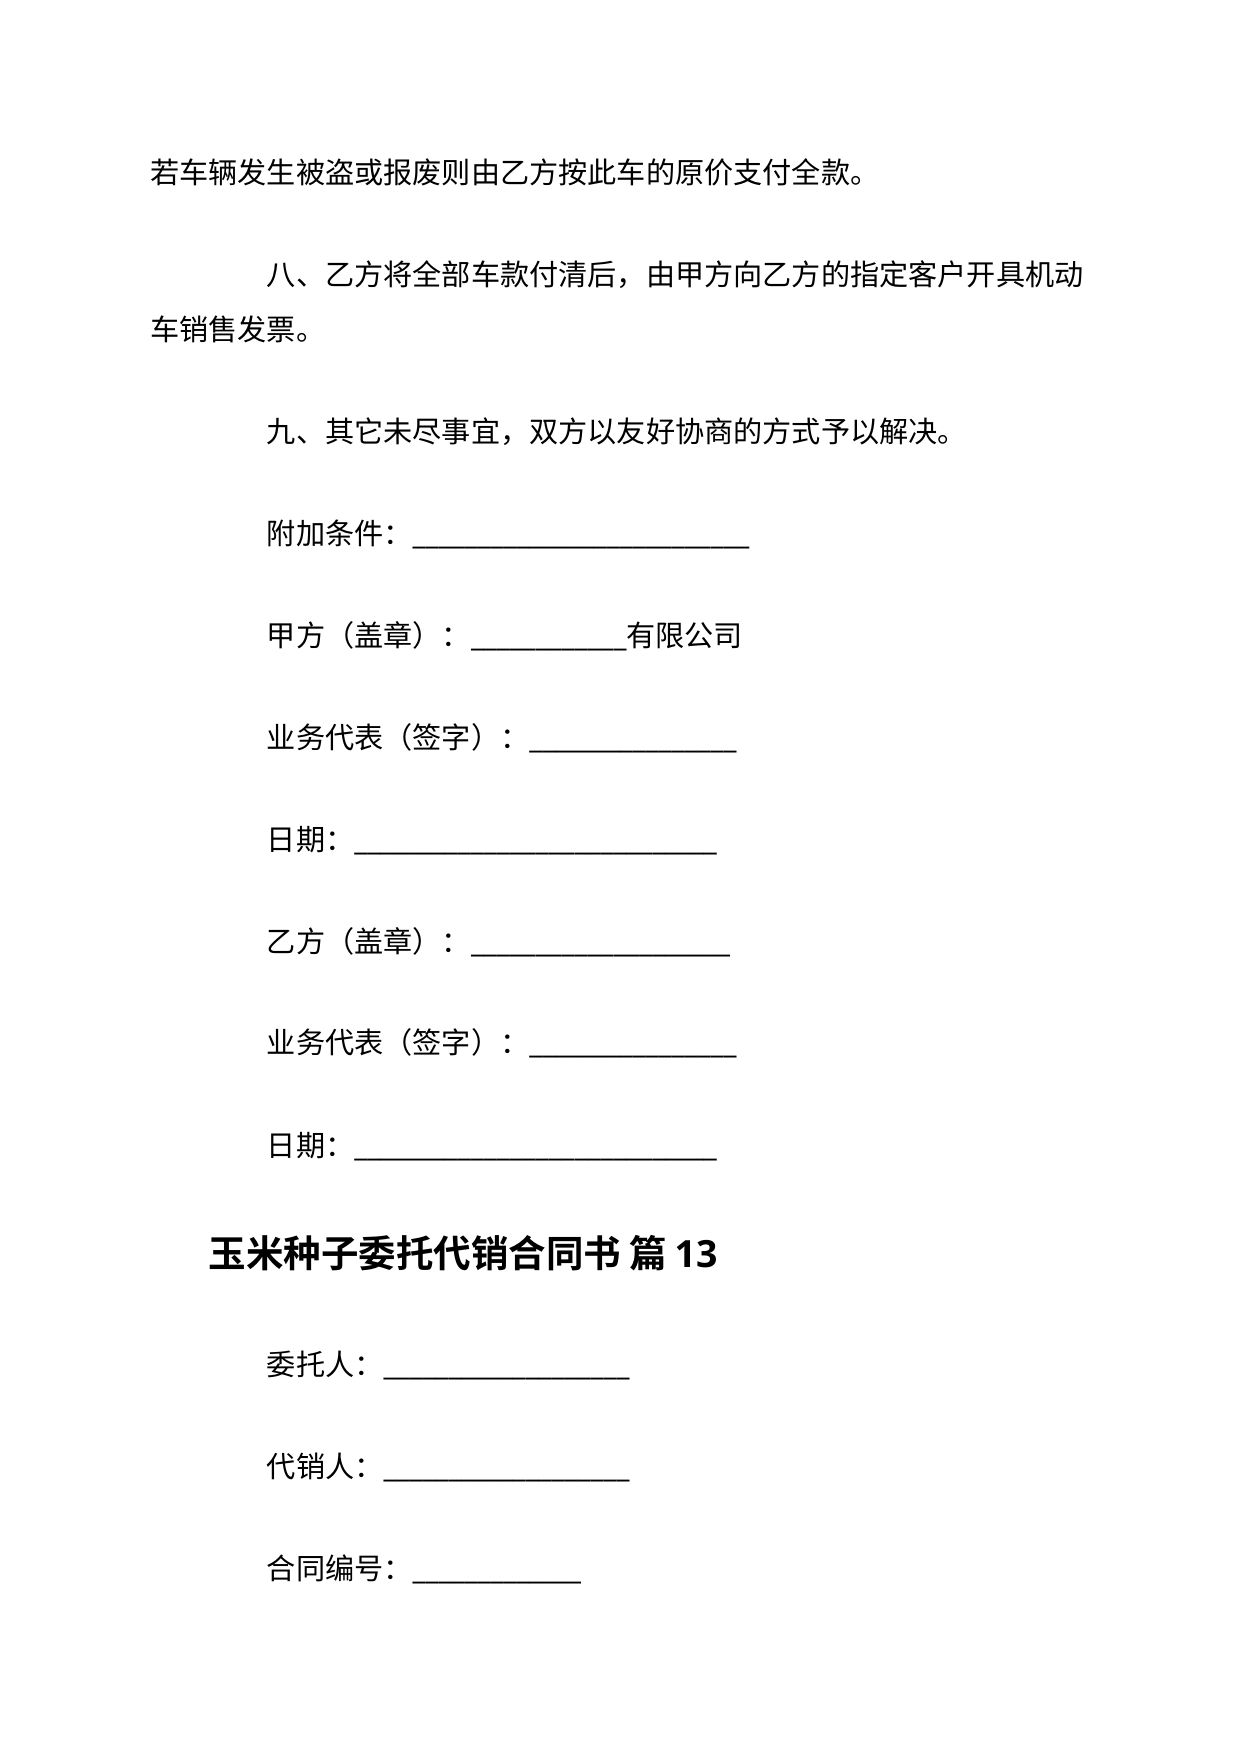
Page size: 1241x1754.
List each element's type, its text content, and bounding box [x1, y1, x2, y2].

text 日期：____________________________ [150, 1122, 1090, 1164]
text 玉米种子委托代销合同书 篇13 [150, 1224, 1090, 1278]
text 甲方（盖章）：____________有限公司 [150, 612, 1090, 654]
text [150, 150, 1090, 192]
text 业务代表（签字）：________________ [150, 714, 1090, 757]
text 附加条件：__________________________ [150, 510, 1090, 553]
text 八、乙方将全部车款付清后，由甲方向乙方的指定客户开具机动车销售发票。 [150, 252, 1090, 349]
text 乙方（盖章）：____________________ [150, 918, 1090, 961]
text 代销人：___________________ [150, 1444, 1090, 1486]
text 委托人：___________________ [150, 1342, 1090, 1384]
text 合同编号：_____________ [150, 1546, 1090, 1588]
text 业务代表（签字）：________________ [150, 1020, 1090, 1062]
text 九、其它未尽事宜，双方以友好协商的方式予以解决。 [150, 408, 1090, 451]
text 日期：____________________________ [150, 816, 1090, 858]
